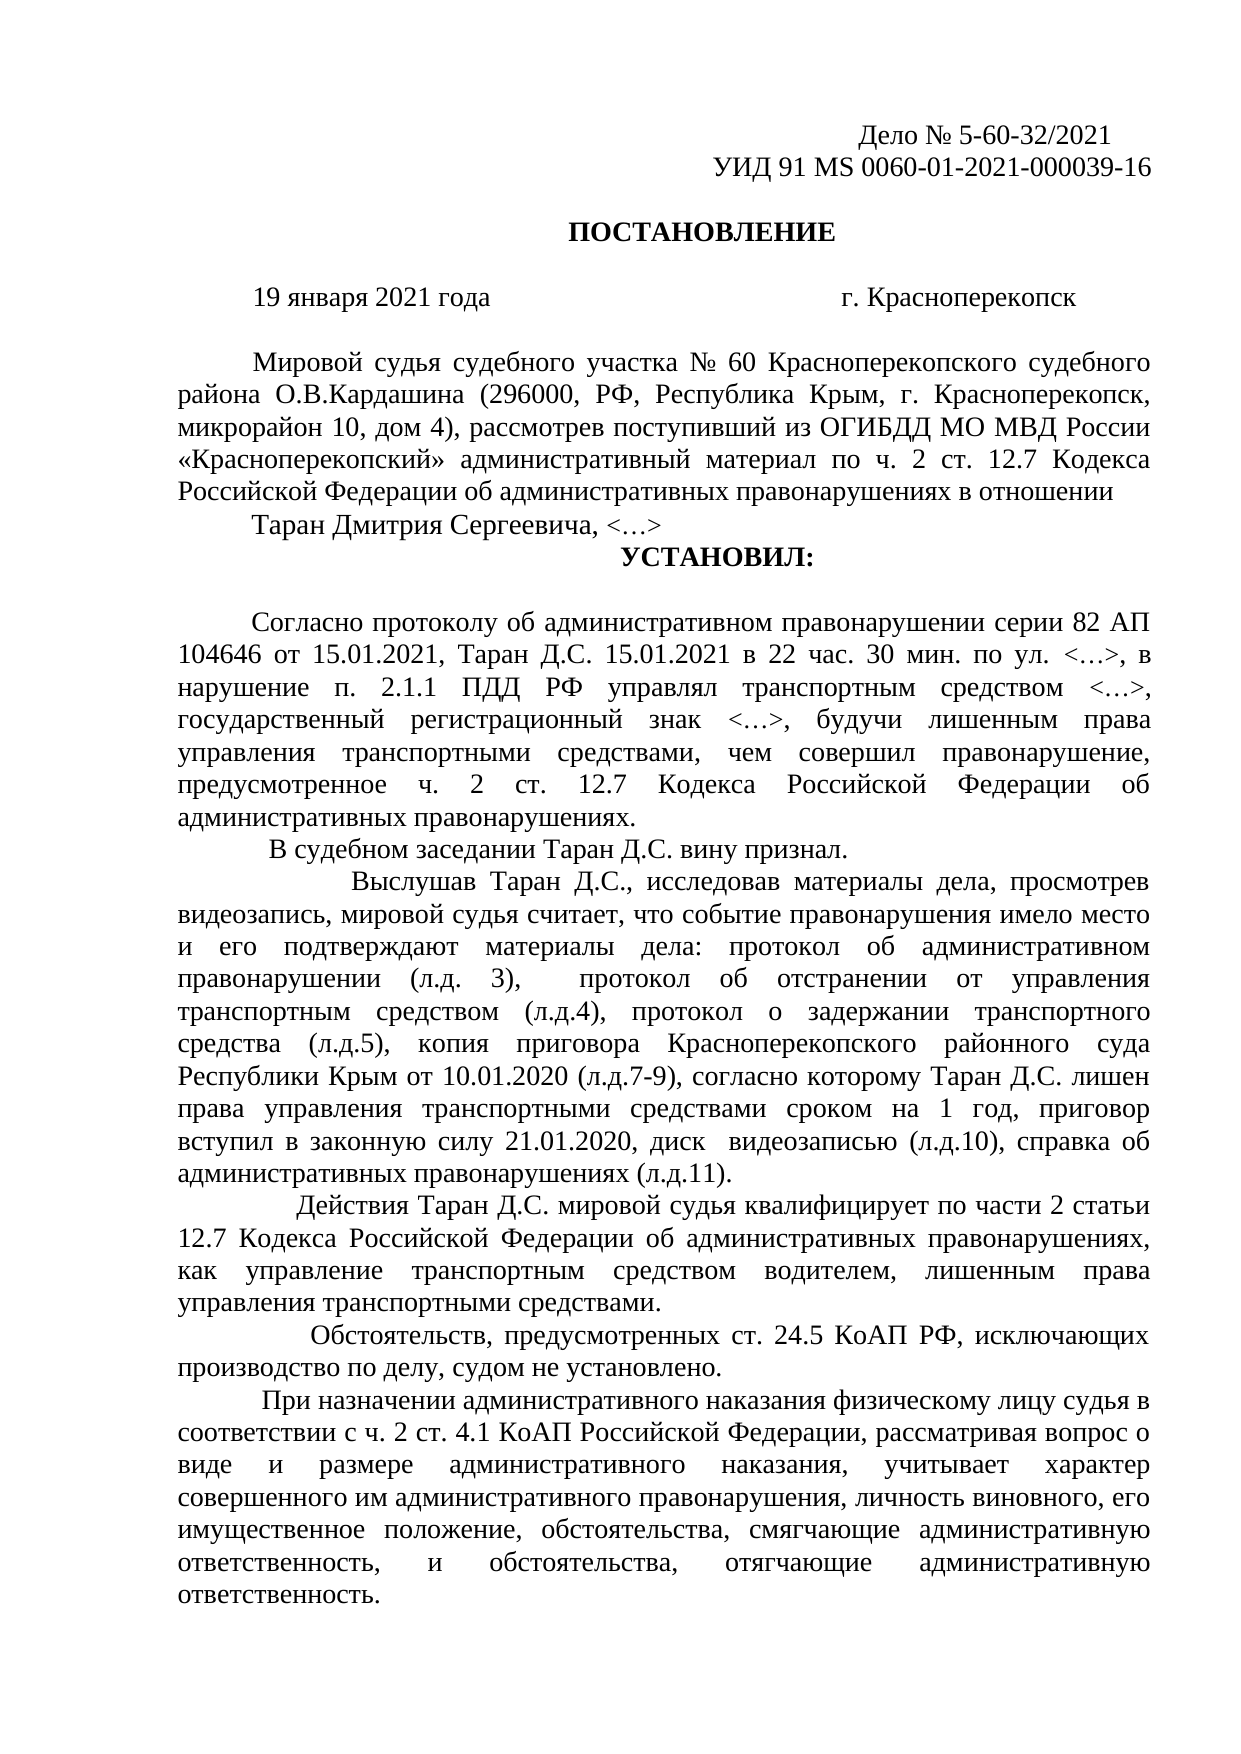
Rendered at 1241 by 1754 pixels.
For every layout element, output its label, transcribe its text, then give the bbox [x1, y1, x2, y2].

text 19 января 2021 года г. Красноперекопск [177, 280, 1152, 312]
text В судебном заседании Таран Д.С. вину признал. [177, 832, 1152, 864]
text При назначении административного наказания физическому лицу судья в соответствии с ч. 2 ст. 4.1 КоАП Российской Федерации, рассматривая вопрос о виде и размере административного наказания, учитывает характер совершенного им административного правонарушения, личность виновного, его имущественное положение, обстоятельства, смягчающие административную ответственность, и обстоятельства, отягчающие административную ответственность. [177, 1383, 1152, 1609]
text Таран Дмитрия Сергеевича, <…> [177, 507, 1152, 540]
text УСТАНОВИЛ: [177, 540, 1152, 573]
text Обстоятельств, предусмотренных ст. 24.5 КоАП РФ, исключающих производство по делу, судом не установлено. [177, 1318, 1152, 1383]
text УИД 91 MS 0060-01-2021-000039-16 [177, 151, 1152, 183]
text Согласно протоколу об административном правонарушении серии 82 АП 104646 от 15.01.2021, Таран Д.С. 15.01.2021 в 22 час. 30 мин. по ул. <…>, в нарушение п. 2.1.1 ПДД РФ управлял транспортным средством <…>, государственный регистрационный знак <…>, будучи лишенным права управления транспортными средствами, чем совершил правонарушение, предусмотренное ч. 2 ст. 12.7 Кодекса Российской Федерации об административных правонарушениях. [177, 605, 1152, 832]
text Дело № 5-60-32/2021 [177, 118, 1152, 151]
text Выслушав Таран Д.С., исследовав материалы дела, просмотрев видеозапись, мировой судья считает, что событие правонарушения имело место и его подтверждают материалы дела: протокол об административном правонарушении (л.д. 3), протокол об отстранении от управления транспортным средством (л.д.4), протокол о задержании транспортного средства (л.д.5), копия приговора Красноперекопского районного суда Республики Крым от 10.01.2020 (л.д.7-9), согласно которому Таран Д.С. лишен права управления транспортными средствами сроком на 1 год, приговор вступил в законную силу 21.01.2020, диск видеозаписью (л.д.10), справка об административных правонарушениях (л.д.11). [177, 864, 1152, 1188]
text Действия Таран Д.С. мировой судья квалифицирует по части 2 статьи 12.7 Кодекса Российской Федерации об административных правонарушениях, как управление транспортным средством водителем, лишенным права управления транспортными средствами. [177, 1188, 1152, 1318]
text ПОСТАНОВЛЕНИЕ [177, 215, 1152, 248]
text Мировой судья судебного участка № 60 Красноперекопского судебного района О.В.Кардашина (296000, РФ, Республика Крым, г. Красноперекопск, микрорайон 10, дом 4), рассмотрев поступивший из ОГИБДД МО МВД России «Красноперекопский» административный материал по ч. 2 ст. 12.7 Кодекса Российской Федерации об административных правонарушениях в отношении [177, 345, 1152, 507]
